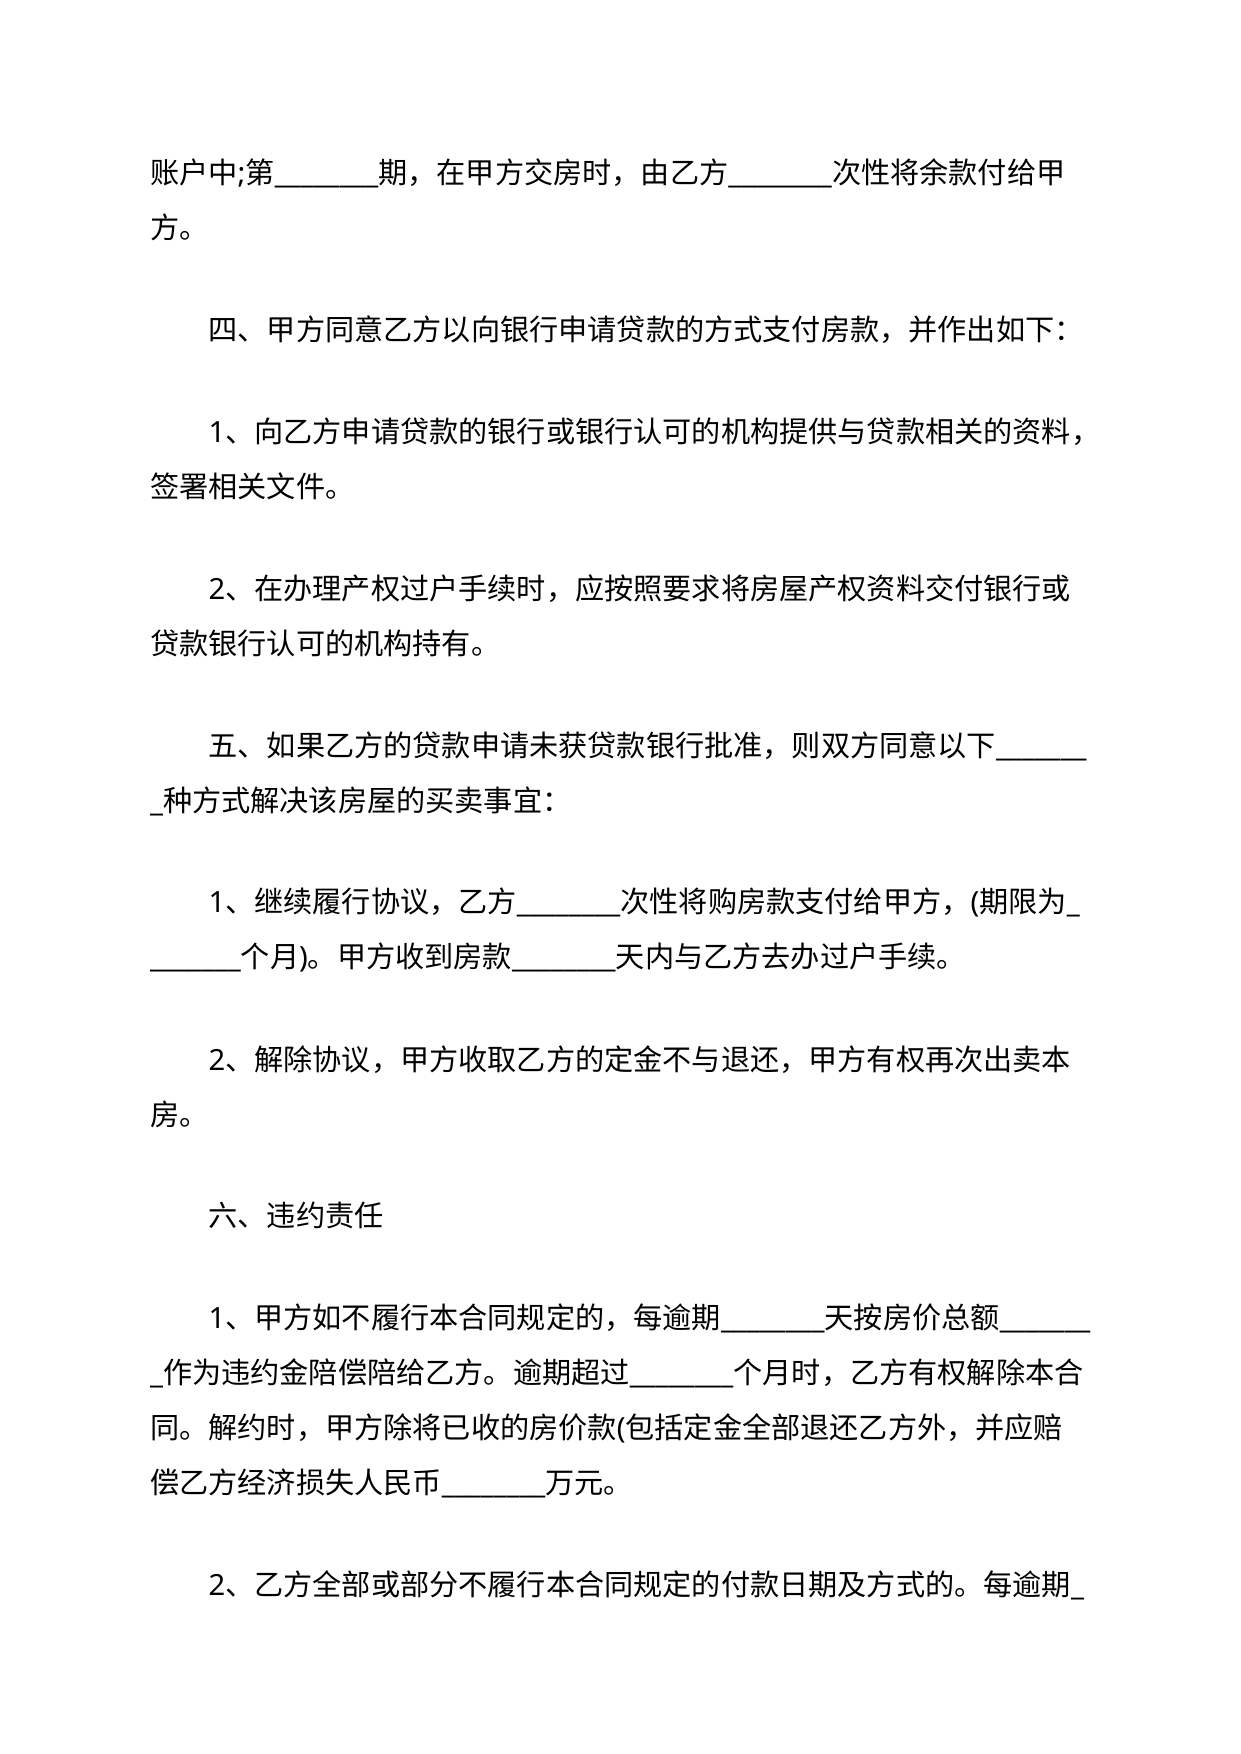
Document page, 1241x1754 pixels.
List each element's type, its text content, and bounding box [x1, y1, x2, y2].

text 四、甲方同意乙方以向银行申请贷款的方式支付房款，并作出如下： [150, 307, 1090, 349]
text 1、甲方如不履行本合同规定的，每逾期________天按房价总额________作为违约金陪偿陪给乙方。逾期超过________个月时，乙方有权解除本合同。解约时，甲方除将已收的房价款(包括定金全部退还乙方外，并应赔偿乙方经济损失人民币________万元。 [150, 1294, 1090, 1502]
text 1、继续履行协议，乙方________次性将购房款支付给甲方，(期限为________个月)。甲方收到房款________天内与乙方去办过户手续。 [150, 879, 1090, 976]
text 2、在办理产权过户手续时，应按照要求将房屋产权资料交付银行或贷款银行认可的机构持有。 [150, 565, 1090, 663]
text 1、向乙方申请贷款的银行或银行认可的机构提供与贷款相关的资料，签署相关文件。 [150, 408, 1090, 506]
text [150, 1562, 1090, 1604]
text 六、违约责任 [150, 1193, 1090, 1235]
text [150, 150, 1090, 247]
text 2、解除协议，甲方收取乙方的定金不与退还，甲方有权再次出卖本房。 [150, 1036, 1090, 1133]
text 五、如果乙方的贷款申请未获贷款银行批准，则双方同意以下________种方式解决该房屋的买卖事宜： [150, 722, 1090, 819]
